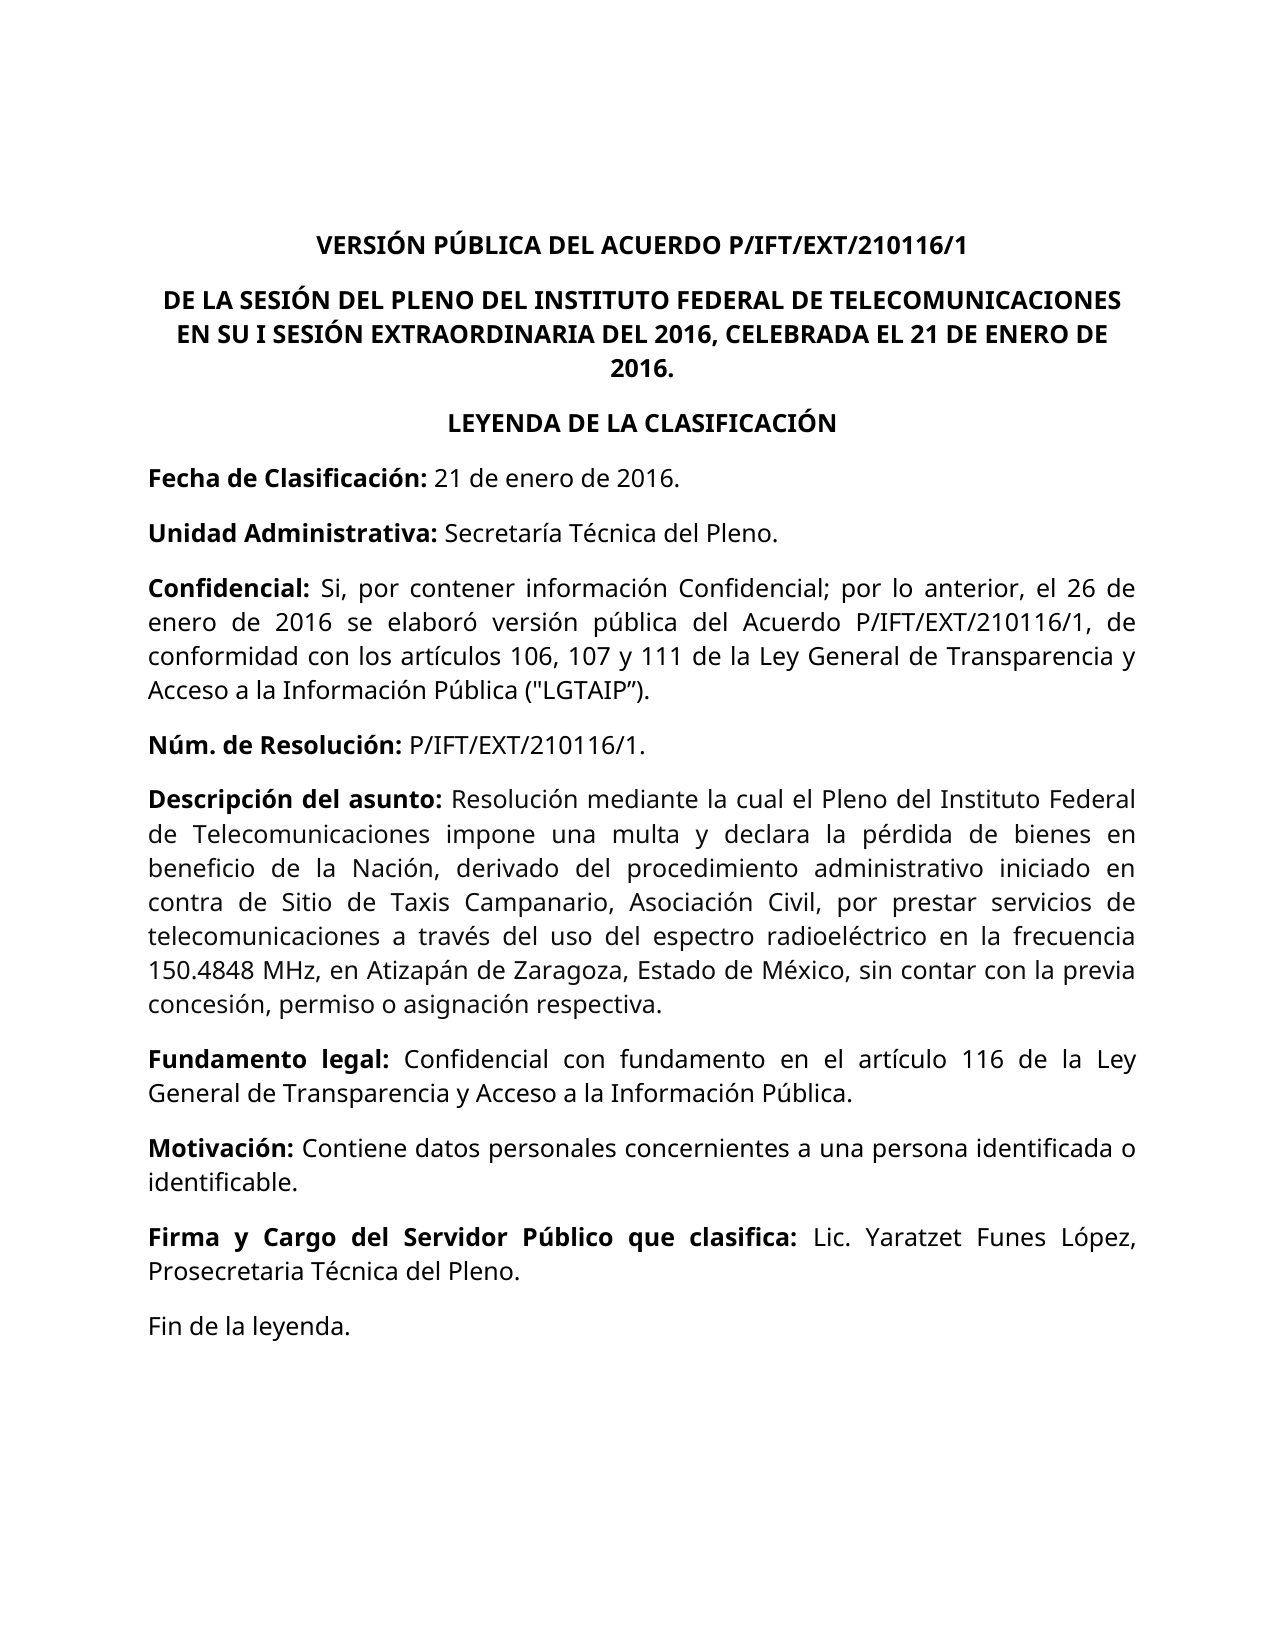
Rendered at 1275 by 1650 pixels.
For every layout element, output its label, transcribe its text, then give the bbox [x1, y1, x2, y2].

text Firma y Cargo del Servidor Público que clasifica: Lic. Yaratzet Funes López, Prosecretaria Técnica del Pleno. [148, 1219, 1137, 1287]
text Unidad Administrativa: Secretaría Técnica del Pleno. [148, 515, 1137, 549]
text Descripción del asunto: Resolución mediante la cual el Pleno del Instituto Federal de Telecomunicaciones impone una multa y declara la pérdida de bienes en beneficio de la Nación, derivado del procedimiento administrativo iniciado en contra de Sitio de Taxis Campanario, Asociación Civil, por prestar servicios de telecomunicaciones a través del uso del espectro radioeléctrico en la frecuencia 150.4848 MHz, en Atizapán de Zaragoza, Estado de México, sin contar con la previa concesión, permiso o asignación respectiva. [148, 782, 1137, 1021]
text Motivación: Contiene datos personales concernientes a una persona identificada o identificable. [148, 1130, 1137, 1198]
text Núm. de Resolución: P/IFT/EXT/210116/1. [148, 727, 1137, 761]
text DE LA SESIÓN DEL PLENO DEL INSTITUTO FEDERAL DE TELECOMUNICACIONES EN SU I SESIÓN EXTRAORDINARIA DEL 2016, CELEBRADA EL 21 DE ENERO DE 2016. [148, 282, 1137, 385]
text Fecha de Clasificación: 21 de enero de 2016. [148, 460, 1137, 494]
text VERSIÓN PÚBLICA DEL ACUERDO P/IFT/EXT/210116/1 [148, 228, 1137, 262]
text Fundamento legal: Confidencial con fundamento en el artículo 116 de la Ley General de Transparencia y Acceso a la Información Pública. [148, 1041, 1137, 1109]
text Confidencial: Si, por contener información Confidencial; por lo anterior, el 26 de enero de 2016 se elaboró versión pública del Acuerdo P/IFT/EXT/210116/1, de conformidad con los artículos 106, 107 y 111 de la Ley General de Transparencia y Acceso a la Información Pública ("LGTAIP”). [148, 570, 1137, 706]
text LEYENDA DE LA CLASIFICACIÓN [148, 406, 1137, 439]
text Fin de la leyenda. [148, 1308, 1137, 1342]
